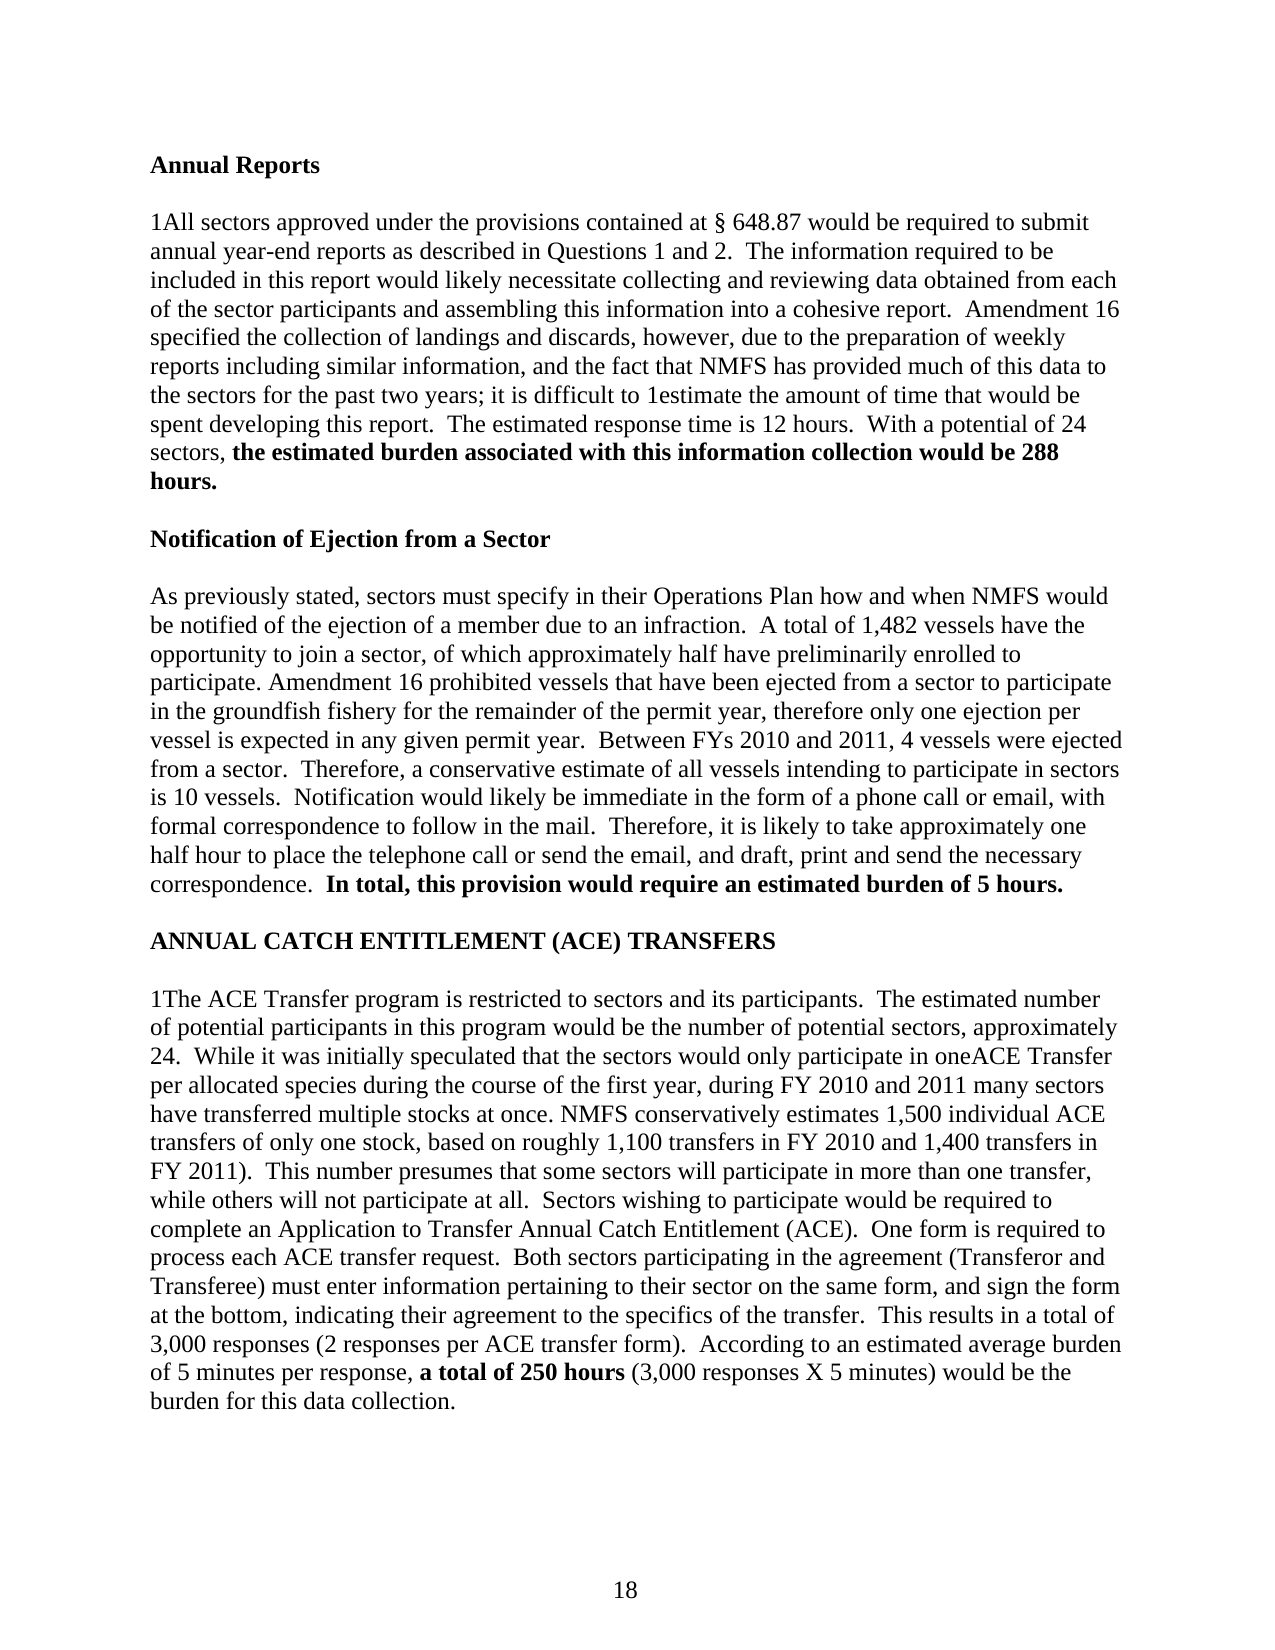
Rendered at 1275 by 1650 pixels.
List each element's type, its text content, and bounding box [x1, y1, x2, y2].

text Annual Reports [150, 150, 1125, 179]
text All sectors approved under the provisions contained at § 648.87 would be required to submit annual year-end reports as described in Questions 1 and 2. The information required to be included in this report would likely necessitate collecting and reviewing data obtained from each of the sector participants and assembling this information into a cohesive report. Amendment 16 specified the collection of landings and discards, however, due to the preparation of weekly reports including similar information, and the fact that NMFS has provided much of this data to the sectors for the past two years; it is difficult to estimate the amount of time that would be spent developing this report. The estimated response time is 12 hours. With a potential of 24 sectors, the estimated burden associated with this information collection would be 288 hours. [150, 207, 1125, 495]
text The ACE Transfer program is restricted to sectors and its participants. The estimated number of potential participants in this program would be the number of potential sectors, approximately 24. While it was initially speculated that the sectors would only participate in oneACE Transfer per allocated species during the course of the first year, during FY 2010 and 2011 many sectors have transferred multiple stocks at once. NMFS conservatively estimates 1,500 individual ACE transfers of only one stock, based on roughly 1,100 transfers in FY 2010 and 1,400 transfers in FY 2011). This number presumes that some sectors will participate in more than one transfer, while others will not participate at all. Sectors wishing to participate would be required to complete an Application to Transfer Annual Catch Entitlement (ACE). One form is required to process each ACE transfer request. Both sectors participating in the agreement (Transferor and Transferee) must enter information pertaining to their sector on the same form, and sign the form at the bottom, indicating their agreement to the specifics of the transfer. This results in a total of 3,000 responses (2 responses per ACE transfer form). According to an estimated average burden of 5 minutes per response, a total of 250 hours (3,000 responses X 5 minutes) would be the burden for this data collection. [150, 984, 1125, 1415]
text As previously stated, sectors must specify in their Operations Plan how and when NMFS would be notified of the ejection of a member due to an infraction. A total of 1,482 vessels have the opportunity to join a sector, of which approximately half have preliminarily enrolled to participate. Amendment 16 prohibited vessels that have been ejected from a sector to participate in the groundfish fishery for the remainder of the permit year, therefore only one ejection per vessel is expected in any given permit year. Between FYs 2010 and 2011, 4 vessels were ejected from a sector. Therefore, a conservative estimate of all vessels intending to participate in sectors is 10 vessels. Notification would likely be immediate in the form of a phone call or email, with formal correspondence to follow in the mail. Therefore, it is likely to take approximately one half hour to place the telephone call or send the email, and draft, print and send the necessary correspondence. In total, this provision would require an estimated burden of 5 hours. [150, 581, 1125, 897]
text ANNUAL CATCH ENTITLEMENT (ACE) TRANSFERS [150, 926, 1125, 955]
text Notification of Ejection from a Sector [150, 524, 1125, 552]
